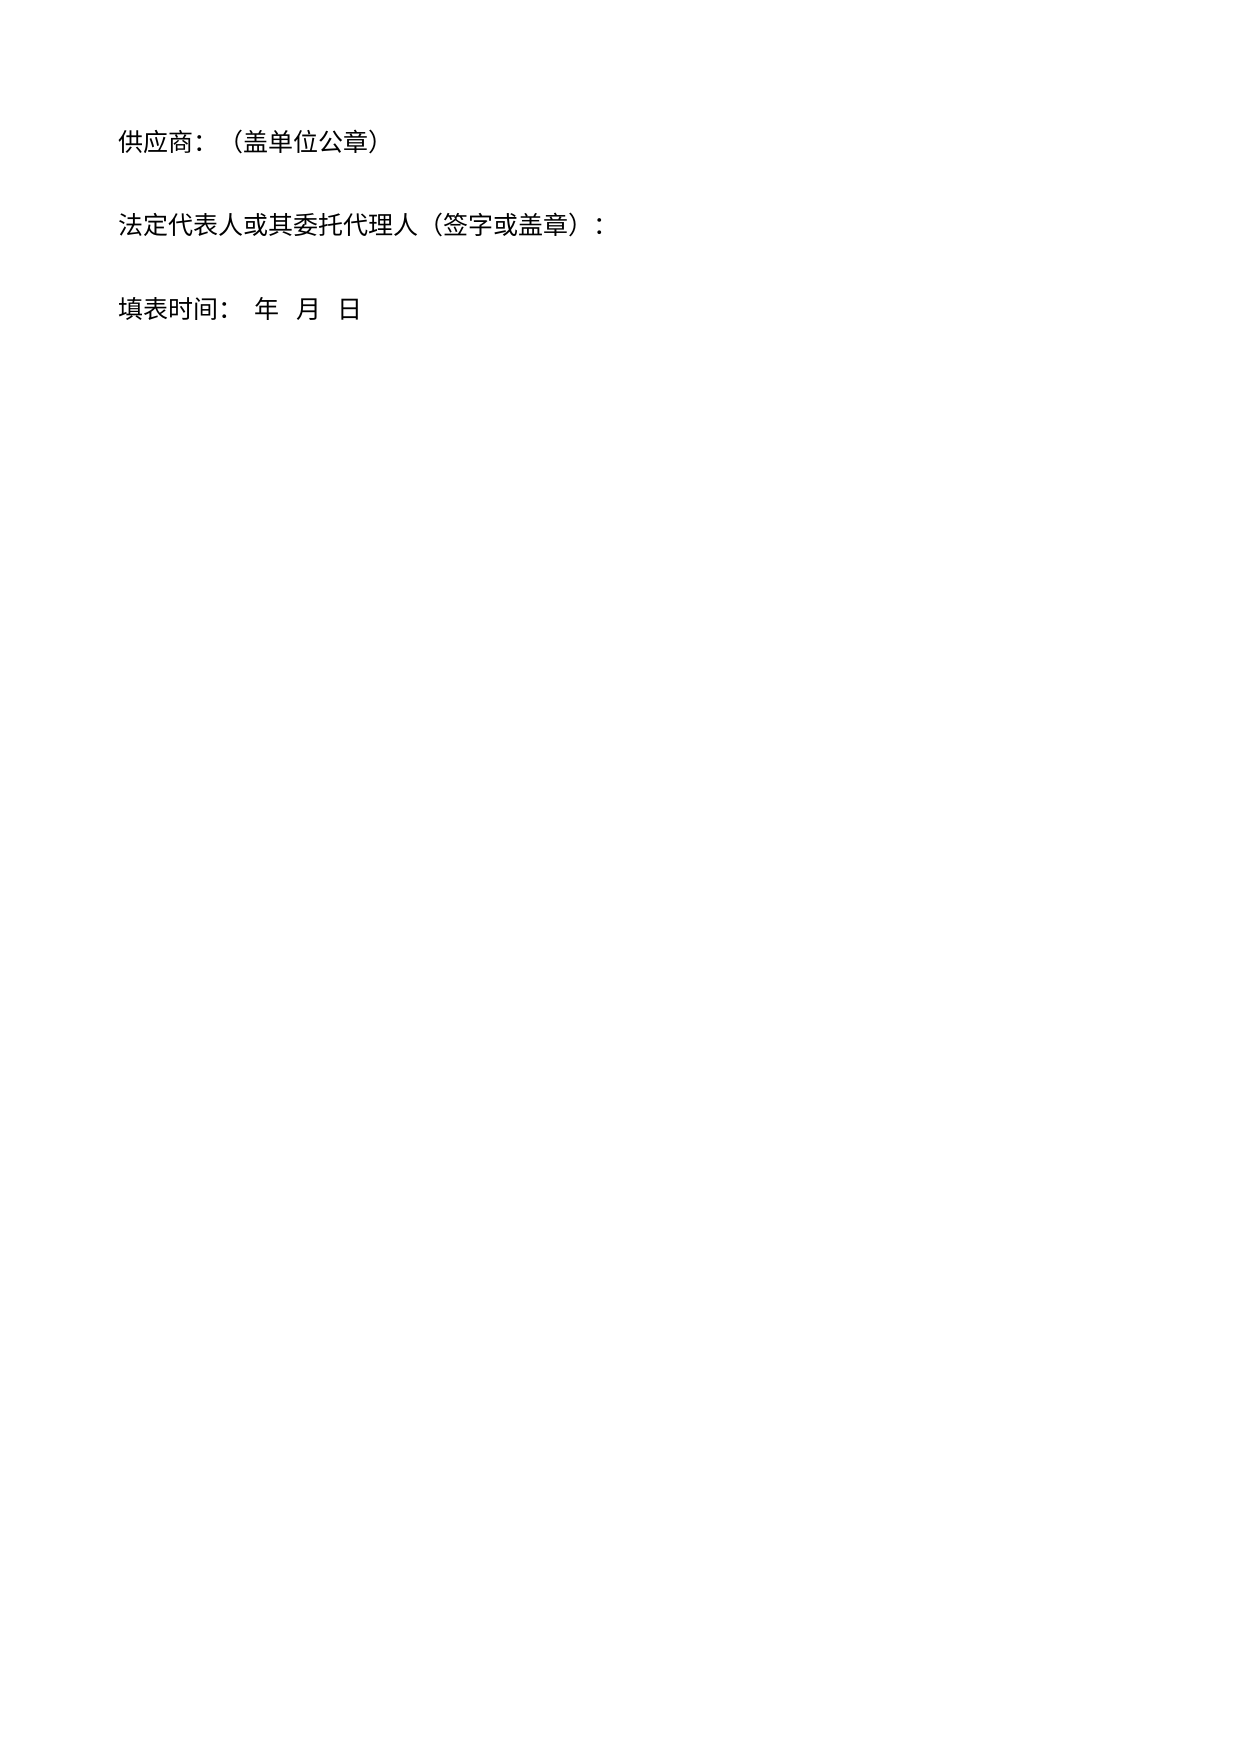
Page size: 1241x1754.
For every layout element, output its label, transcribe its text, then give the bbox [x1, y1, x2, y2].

text 供应商：（盖单位公章） [118, 118, 1093, 160]
text 法定代表人或其委托代理人（签字或盖章）： [118, 201, 1093, 243]
text 填表时间： 年 月 日 [118, 285, 1093, 326]
